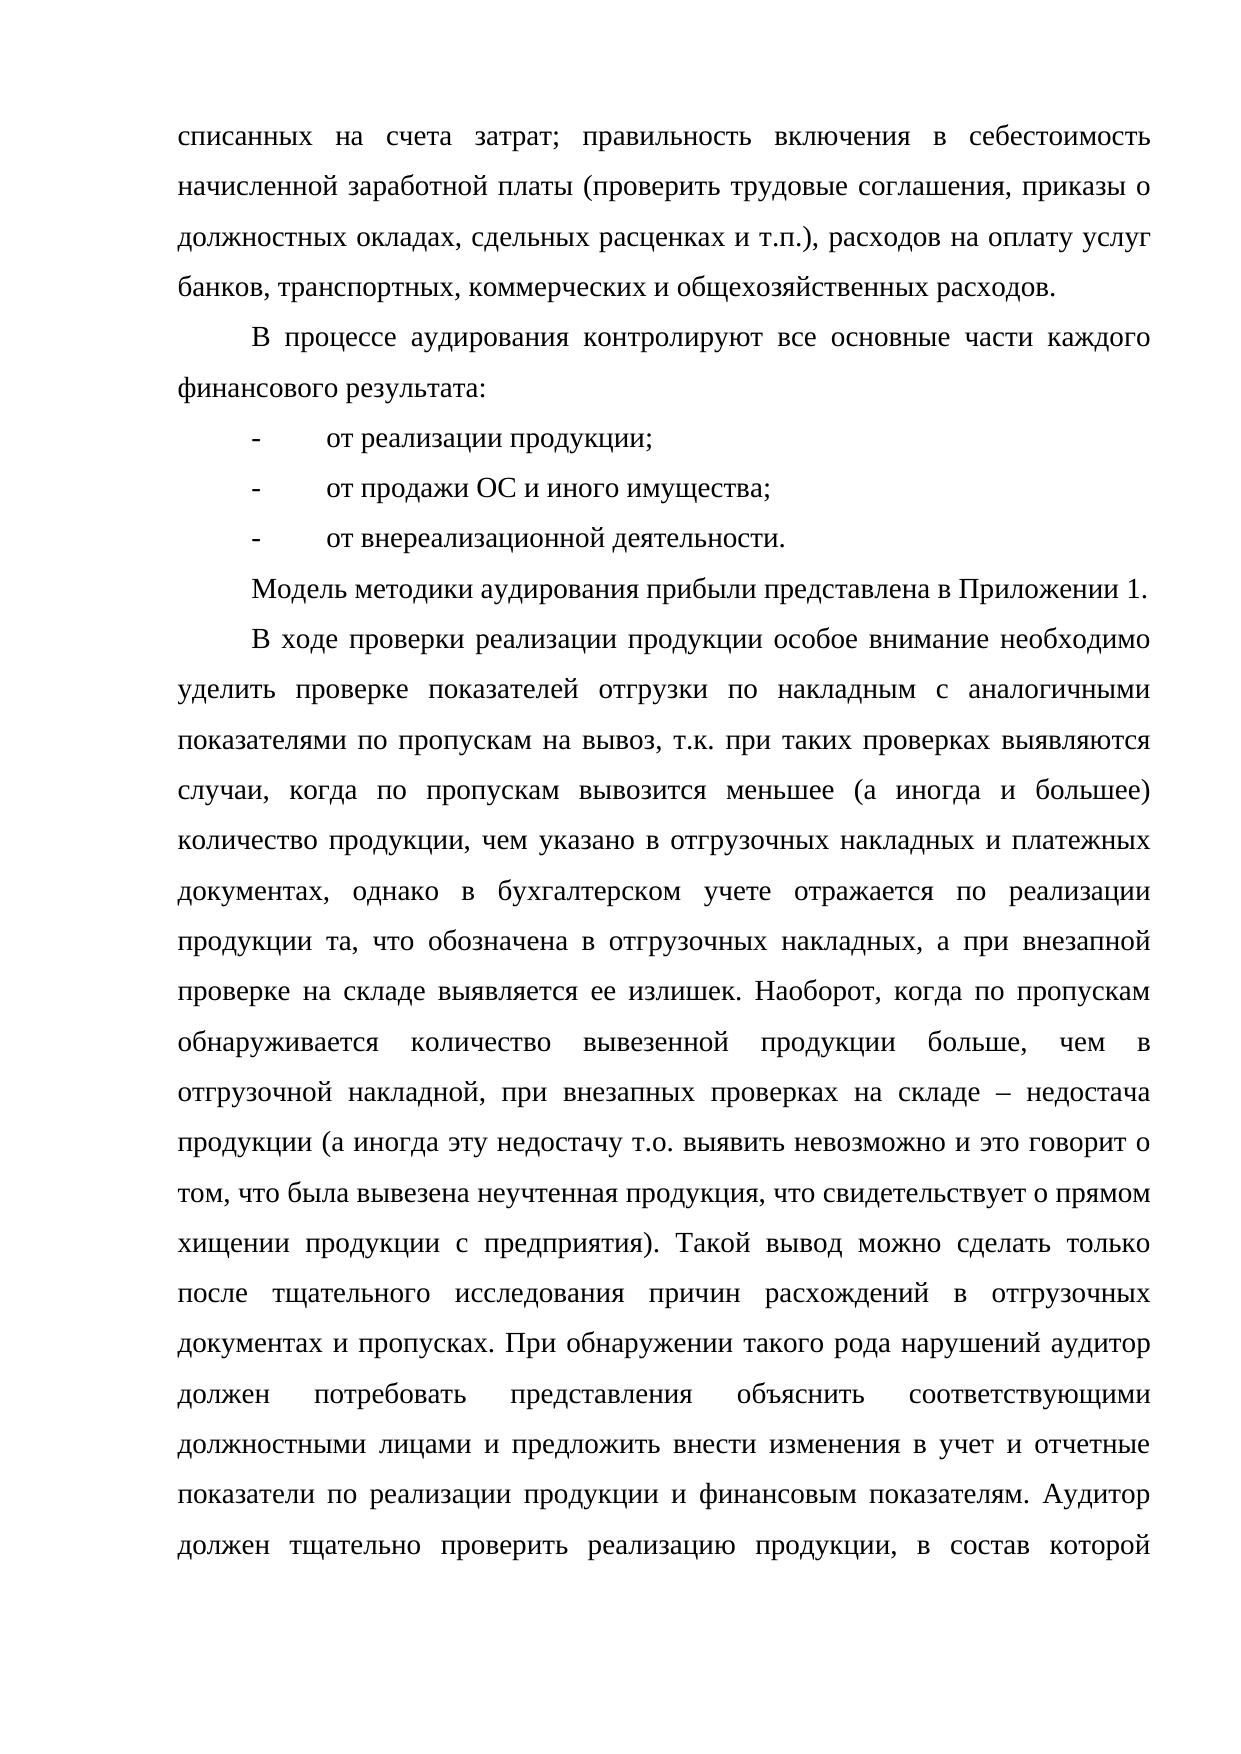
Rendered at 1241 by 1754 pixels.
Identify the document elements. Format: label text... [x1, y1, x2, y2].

list от внереализационной деятельности. [177, 521, 1152, 554]
text Модель методики аудирования прибыли представлена в Приложении 1. [177, 571, 1152, 604]
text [177, 118, 1152, 303]
list от продажи ОС и иного имущества; [177, 470, 1152, 504]
text В процессе аудирования контролируют все основные части каждого финансового результата: [177, 319, 1152, 403]
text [177, 621, 1152, 1560]
list от реализации продукции; [177, 420, 1152, 453]
